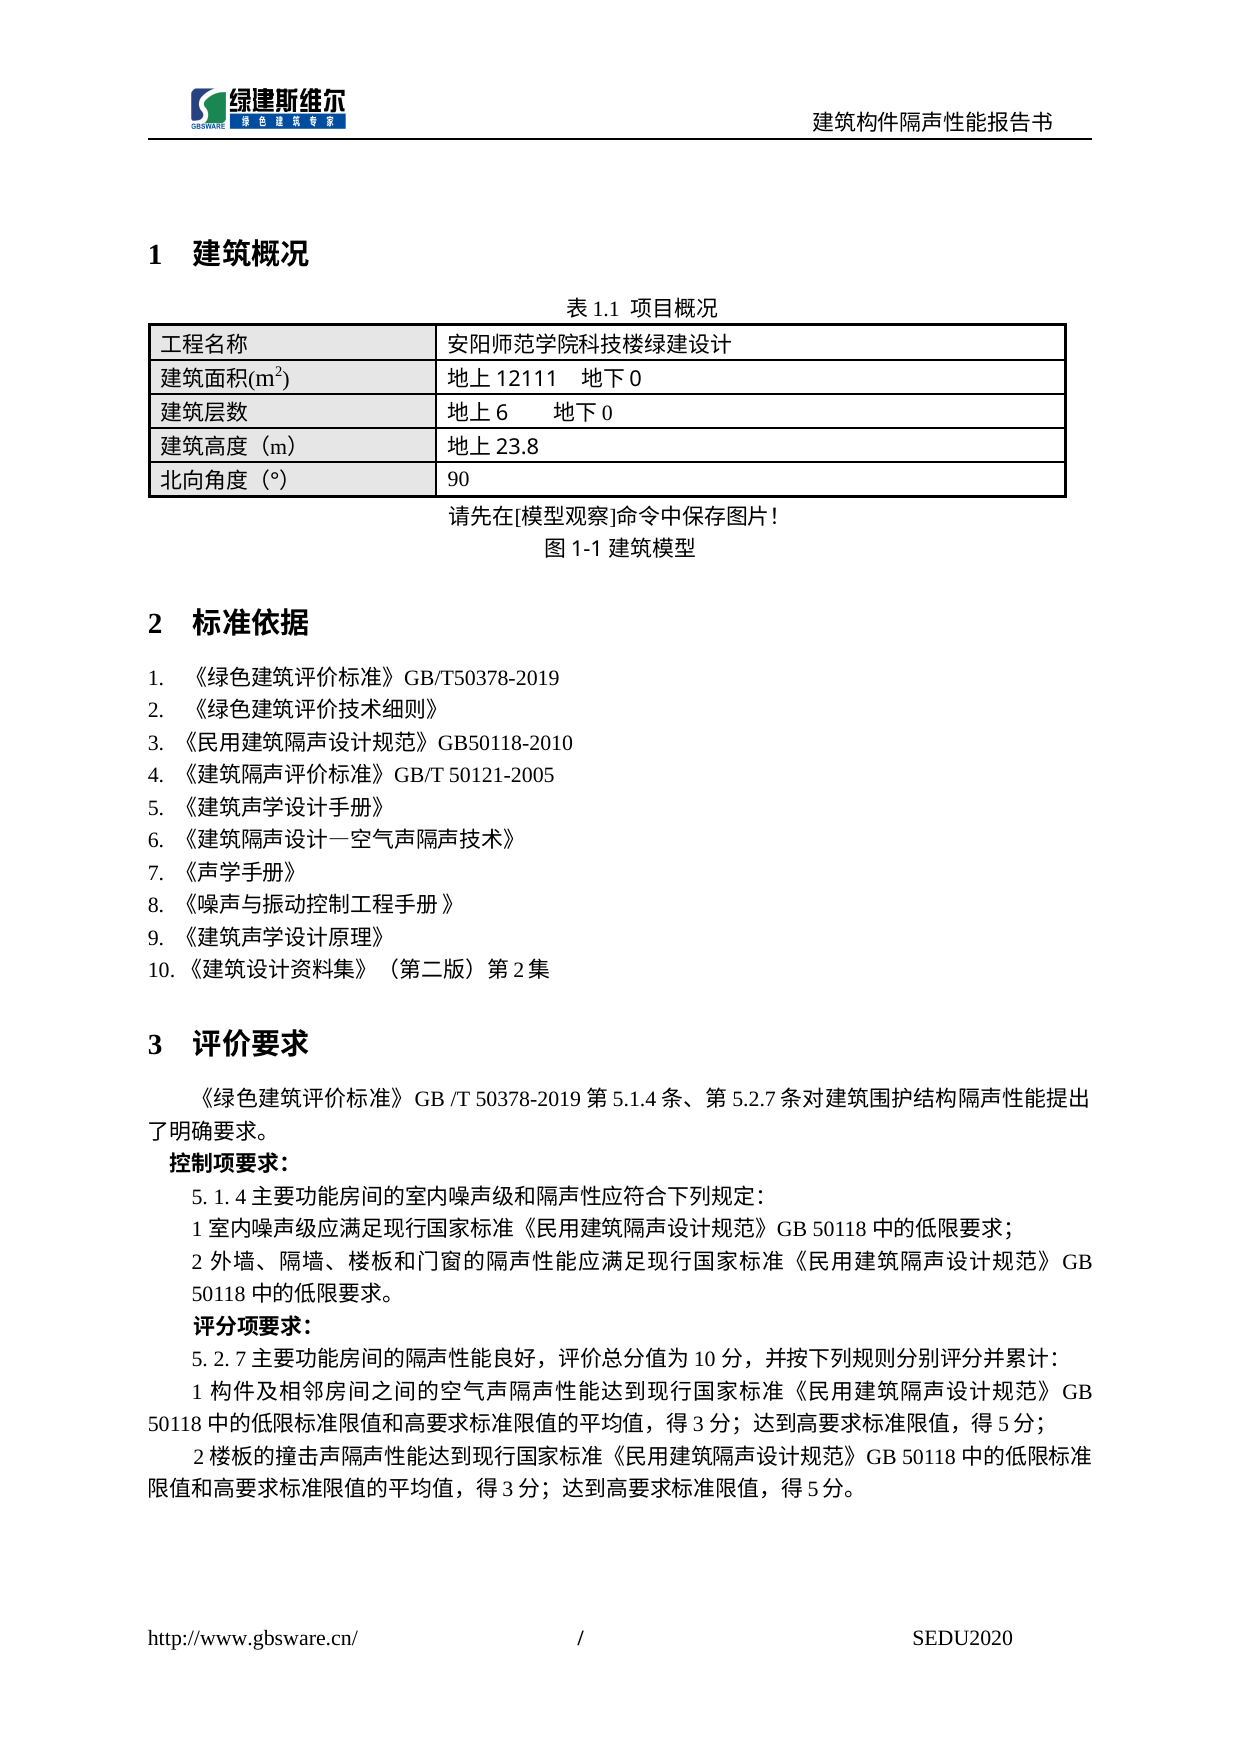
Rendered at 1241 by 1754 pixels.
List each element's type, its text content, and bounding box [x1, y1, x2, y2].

text 8. 《噪声与振动控制工程手册 》 [148, 887, 1092, 919]
text 1 构件及相邻房间之间的空气声隔声性能达到现行国家标准《民用建筑隔声设计规范》GB 50118 中的低限标准限值和高要求标准限值的平均值，得3 分；达到高要求标准限值，得5分； [148, 1373, 1092, 1438]
table_cell 地上6 地下0 [437, 395, 1064, 427]
table_cell 地上12111 地下0 [437, 361, 1064, 393]
table_cell 建筑高度（m） [151, 429, 435, 461]
text 请先在[模型观察]命令中保存图片！ [148, 498, 1092, 531]
text 5. 《建筑声学设计手册》 [148, 789, 1092, 822]
text 2 楼板的撞击声隔声性能达到现行国家标准《民用建筑隔声设计规范》GB 50118 中的低限标准限值和高要求标准限值的平均值，得3 分；达到高要求标准限值，得5分。 [148, 1438, 1092, 1503]
text 2 外墙、隔墙、楼板和门窗的隔声性能应满足现行国家标准《民用建筑隔声设计规范》GB 50118 中的低限要求。 [191, 1243, 1092, 1308]
text 7. 《声学手册》 [148, 854, 1092, 887]
text 表1.1 项目概况 [148, 291, 1092, 323]
text 图1-1 建筑模型 [148, 531, 1092, 563]
table_cell 北向角度（°） [151, 463, 435, 495]
subtitle 评价要求 [148, 1009, 1092, 1074]
text 3. 《民用建筑隔声设计规范》GB50118-2010 [148, 724, 1092, 757]
table_header 工程名称 [151, 326, 435, 359]
list 《绿色建筑评价标准》GB/T50378-2019 [148, 659, 1092, 692]
text 评分项要求： [148, 1308, 1092, 1341]
table_cell 建筑层数 [151, 395, 435, 427]
table_cell 地上23.8 [437, 429, 1064, 461]
list 《绿色建筑评价技术细则》 [148, 692, 1092, 724]
text 9. 《建筑声学设计原理》 [148, 919, 1092, 952]
text 6. 《建筑隔声设计—空气声隔声技术》 [148, 822, 1092, 854]
text 5. 2. 7 主要功能房间的隔声性能良好，评价总分值为10 分，并按下列规则分别评分并累计： [148, 1341, 1092, 1373]
text 10. 《建筑设计资料集》（第二版）第2集 [148, 952, 1092, 984]
text 《绿色建筑评价标准》GB /T 50378-2019第5.1.4条、第5.2.7条对建筑围护结构隔声性能提出了明确要求。 [148, 1081, 1092, 1146]
table_cell 建筑面积(m2) [151, 361, 435, 393]
text 控制项要求： [148, 1146, 1092, 1178]
subtitle 标准依据 [148, 588, 1092, 653]
table_header 安阳师范学院科技楼绿建设计 [437, 326, 1064, 359]
subtitle 建筑概况 [148, 219, 1092, 284]
text 5. 1. 4 主要功能房间的室内噪声级和隔声性应符合下列规定： [191, 1178, 1092, 1211]
text 4. 《建筑隔声评价标准》GB/T 50121-2005 [148, 757, 1092, 789]
picture [187, 88, 347, 130]
text 1 室内噪声级应满足现行国家标准《民用建筑隔声设计规范》GB 50118 中的低限要求； [191, 1211, 1092, 1243]
table_cell 90 [437, 463, 1064, 495]
